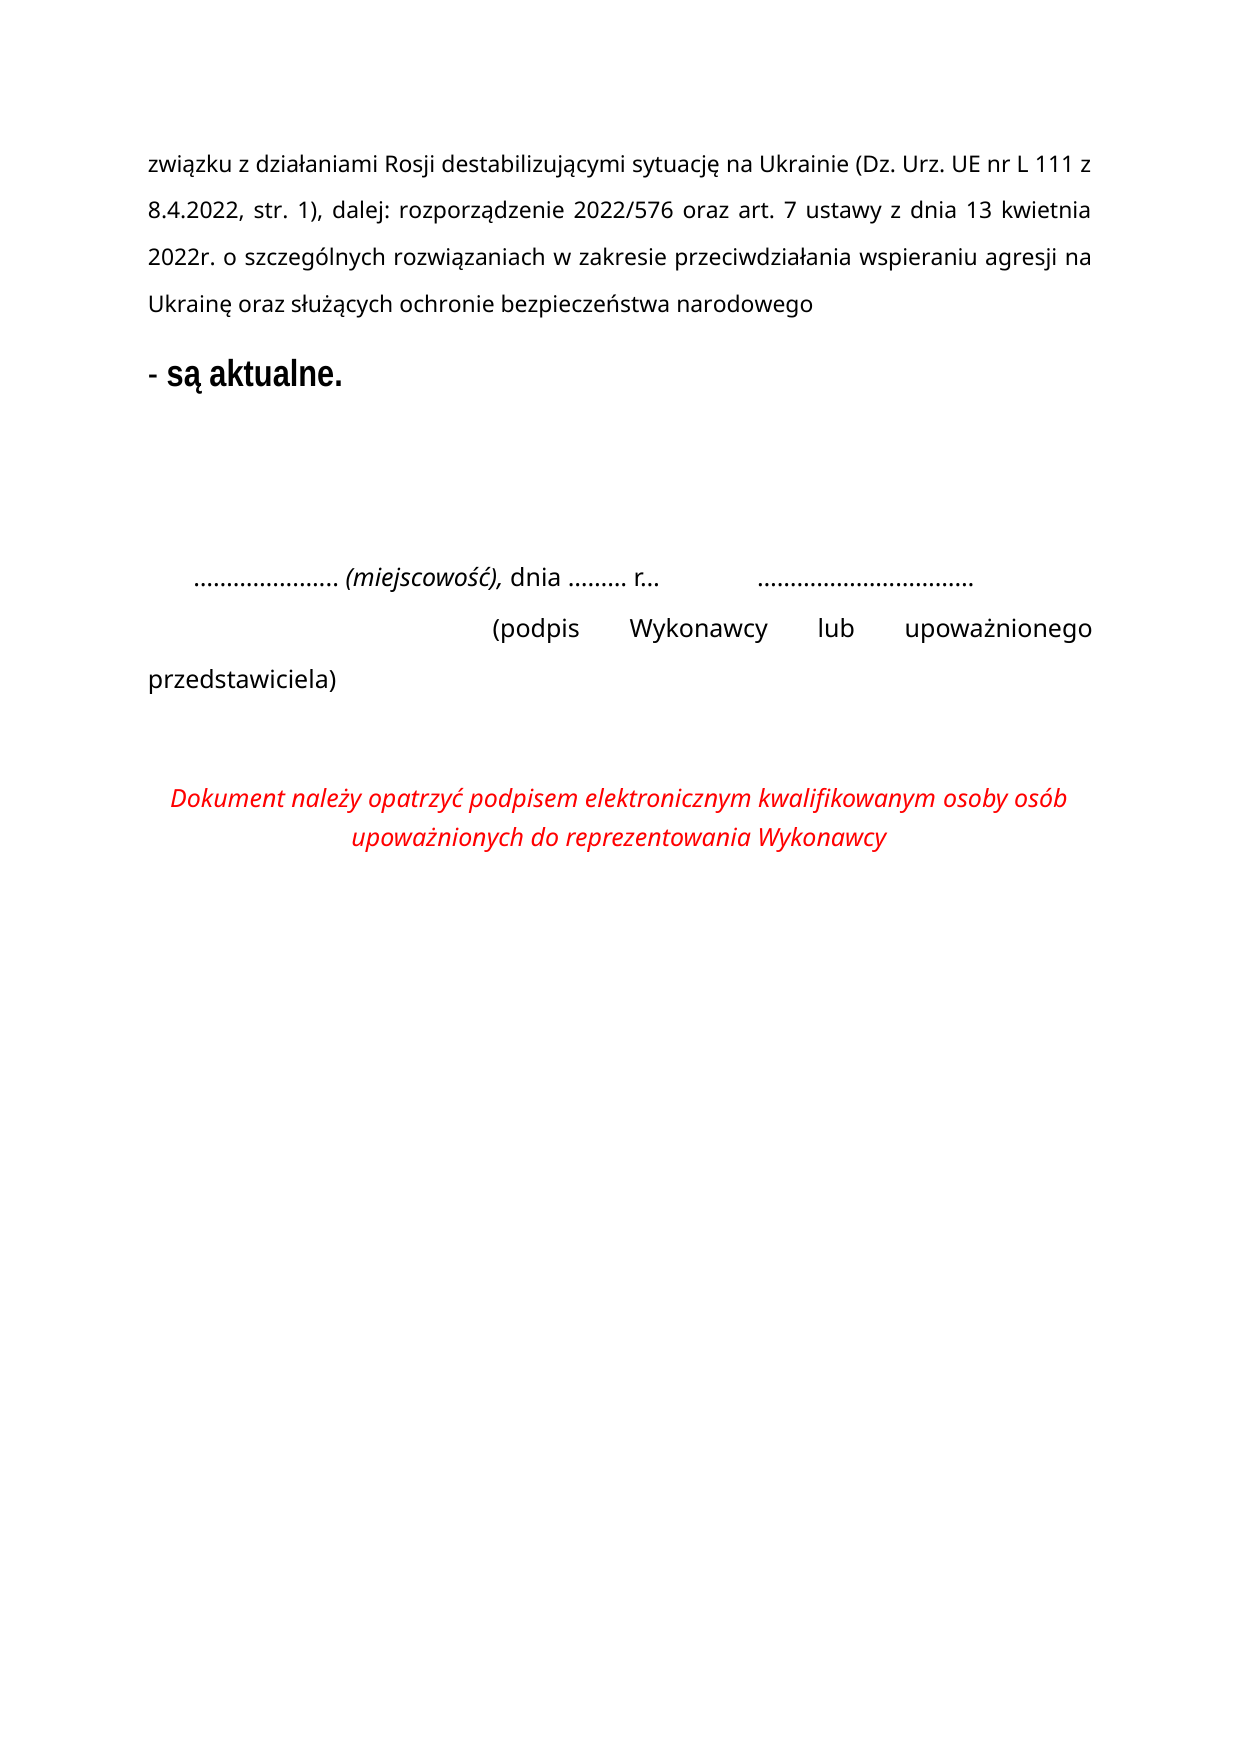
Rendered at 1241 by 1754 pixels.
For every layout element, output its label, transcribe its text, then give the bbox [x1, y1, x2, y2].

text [148, 148, 1093, 319]
text (podpis Wykonawcy lub upoważnionego przedstawiciela) [148, 611, 1093, 696]
text Dokument należy opatrzyć podpisem elektronicznym kwalifikowanym osoby osób upoważnionych do reprezentowania Wykonawcy [148, 781, 1093, 854]
text - są aktualne. [148, 352, 1093, 395]
text ………….....….. (miejscowość), dnia ……… r… …………………………… [148, 560, 1093, 594]
